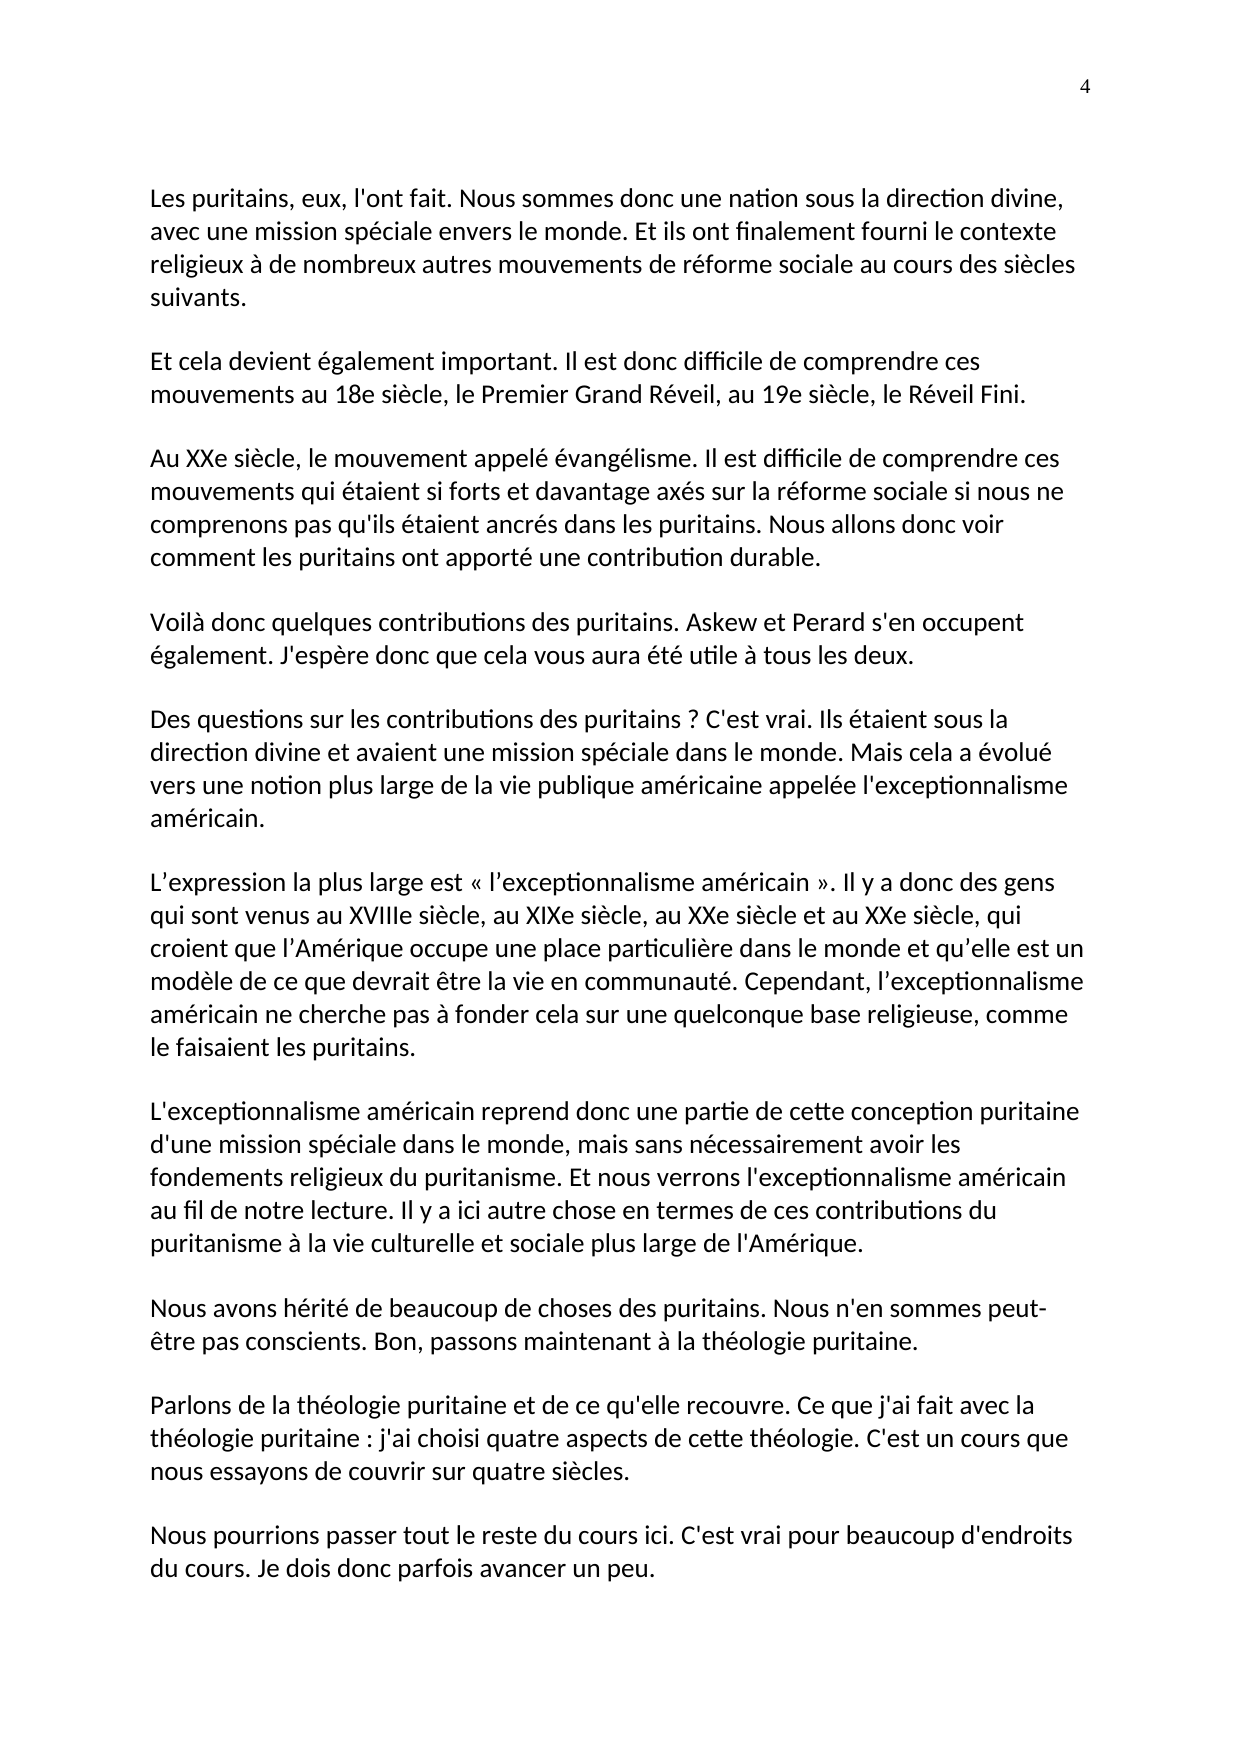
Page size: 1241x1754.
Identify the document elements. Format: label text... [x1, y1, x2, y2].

text Des questions sur les contributions des puritains ? C'est vrai. Ils étaient sous la direction divine et avaient une mission spéciale dans le monde. Mais cela a évolué vers une notion plus large de la vie publique américaine appelée l'exceptionnalisme américain. [150, 702, 1090, 834]
text L’expression la plus large est « l’exceptionnalisme américain ». Il y a donc des gens qui sont venus au XVIIIe siècle, au XIXe siècle, au XXe siècle et au XXe siècle, qui croient que l’Amérique occupe une place particulière dans le monde et qu’elle est un modèle de ce que devrait être la vie en communauté. Cependant, l’exceptionnalisme américain ne cherche pas à fonder cela sur une quelconque base religieuse, comme le faisaient les puritains. [150, 865, 1090, 1063]
text Voilà donc quelques contributions des puritains. Askew et Perard s'en occupent également. J'espère donc que cela vous aura été utile à tous les deux. [150, 605, 1090, 671]
text Et cela devient également important. Il est donc difficile de comprendre ces mouvements au 18e siècle, le Premier Grand Réveil, au 19e siècle, le Réveil Fini. [150, 344, 1090, 410]
text Nous avons hérité de beaucoup de choses des puritains. Nous n'en sommes peut-être pas conscients. Bon, passons maintenant à la théologie puritaine. [150, 1291, 1090, 1357]
text L'exceptionnalisme américain reprend donc une partie de cette conception puritaine d'une mission spéciale dans le monde, mais sans nécessairement avoir les fondements religieux du puritanisme. Et nous verrons l'exceptionnalisme américain au fil de notre lecture. Il y a ici autre chose en termes de ces contributions du puritanisme à la vie culturelle et sociale plus large de l'Amérique. [150, 1094, 1090, 1259]
text Au XXe siècle, le mouvement appelé évangélisme. Il est difficile de comprendre ces mouvements qui étaient si forts et davantage axés sur la réforme sociale si nous ne comprenons pas qu'ils étaient ancrés dans les puritains. Nous allons donc voir comment les puritains ont apporté une contribution durable. [150, 442, 1090, 574]
text Les puritains, eux, l'ont fait. Nous sommes donc une nation sous la direction divine, avec une mission spéciale envers le monde. Et ils ont finalement fourni le contexte religieux à de nombreux autres mouvements de réforme sociale au cours des siècles suivants. [150, 181, 1090, 313]
text Nous pourrions passer tout le reste du cours ici. C'est vrai pour beaucoup d'endroits du cours. Je dois donc parfois avancer un peu. [150, 1518, 1090, 1584]
text Parlons de la théologie puritaine et de ce qu'elle recouvre. Ce que j'ai fait avec la théologie puritaine : j'ai choisi quatre aspects de cette théologie. C'est un cours que nous essayons de couvrir sur quatre siècles. [150, 1388, 1090, 1487]
